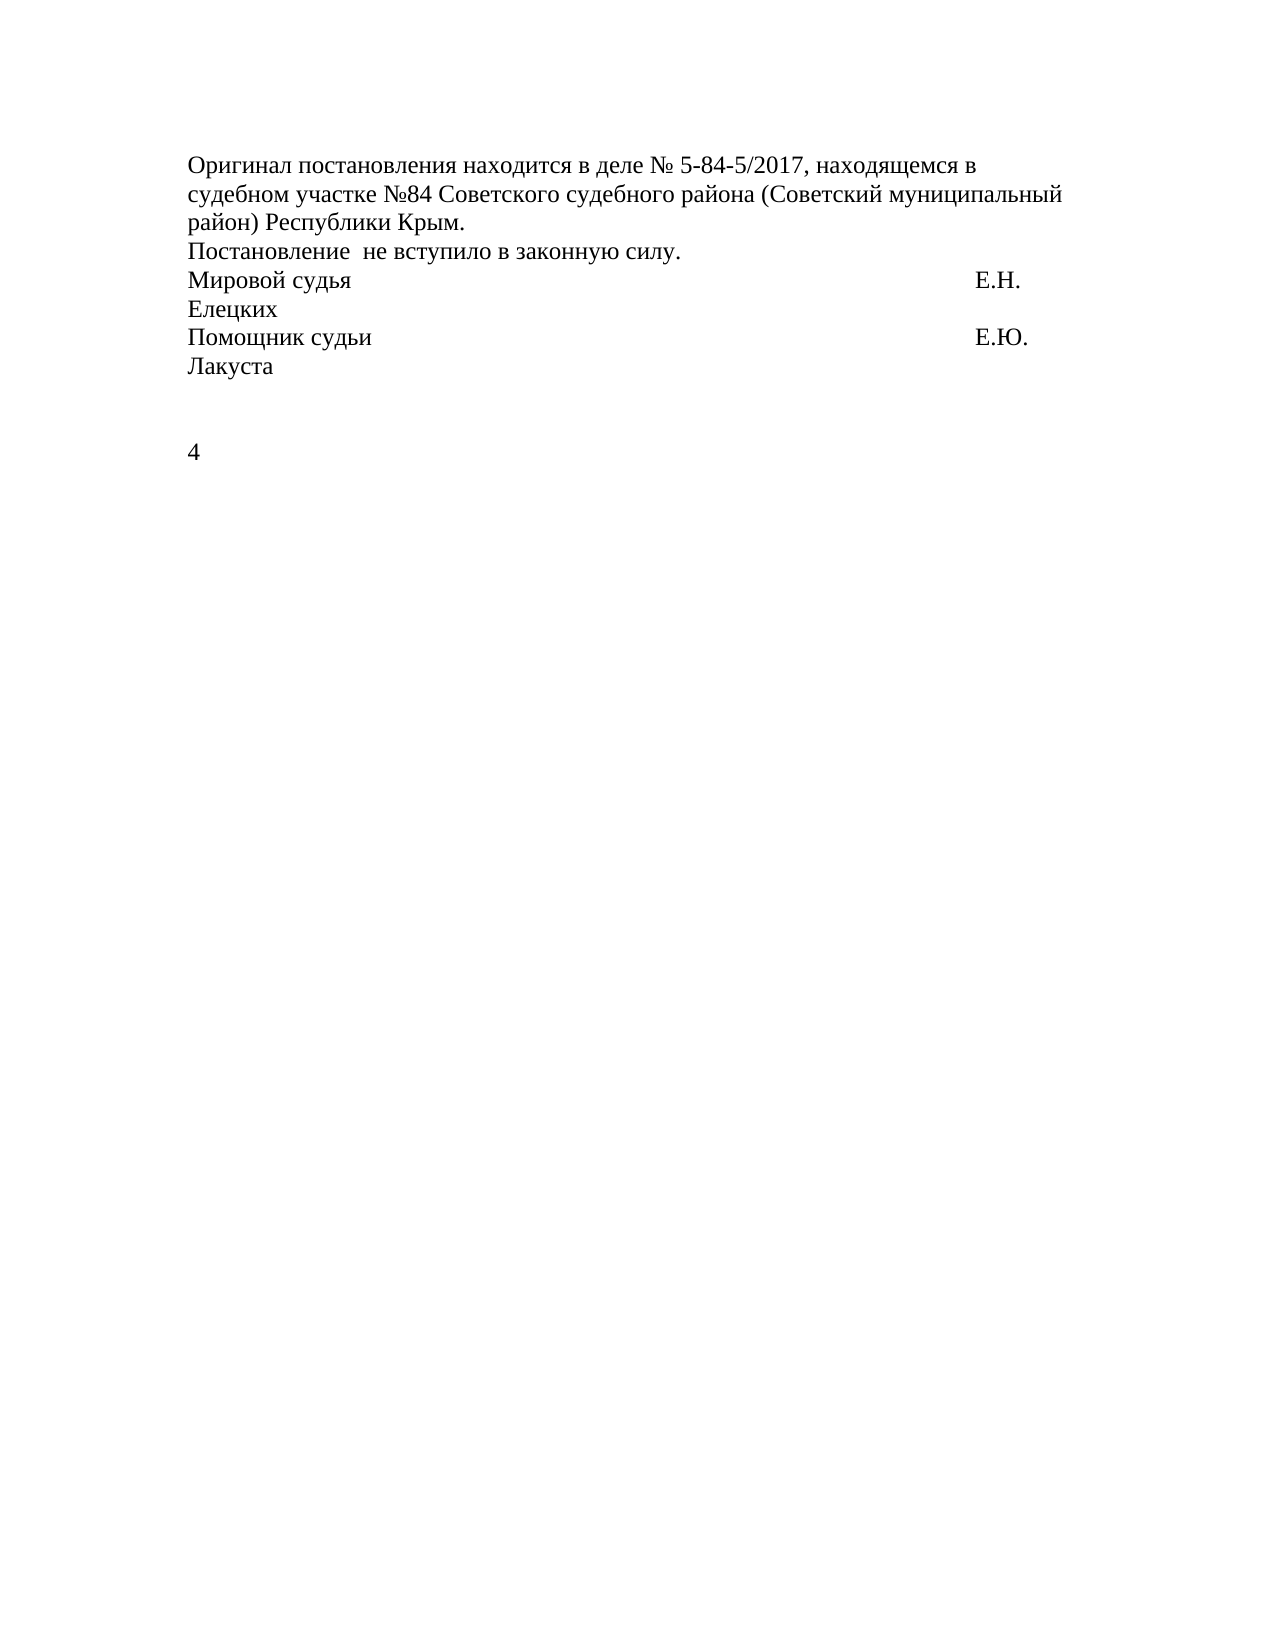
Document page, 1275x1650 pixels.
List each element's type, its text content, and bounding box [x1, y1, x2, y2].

text Помощник судьи Е.Ю. Лакуста [187, 322, 1087, 380]
text Оригинал постановления находится в деле № 5-84-5/2017, находящемся в судебном участке №84 Советского судебного района (Советский муниципальный район) Республики Крым. [187, 150, 1087, 236]
text Мировой судья Е.Н. Елецких [187, 265, 1087, 322]
text 4 [187, 437, 1087, 466]
text Постановление не вступило в законную силу. [187, 236, 1087, 265]
